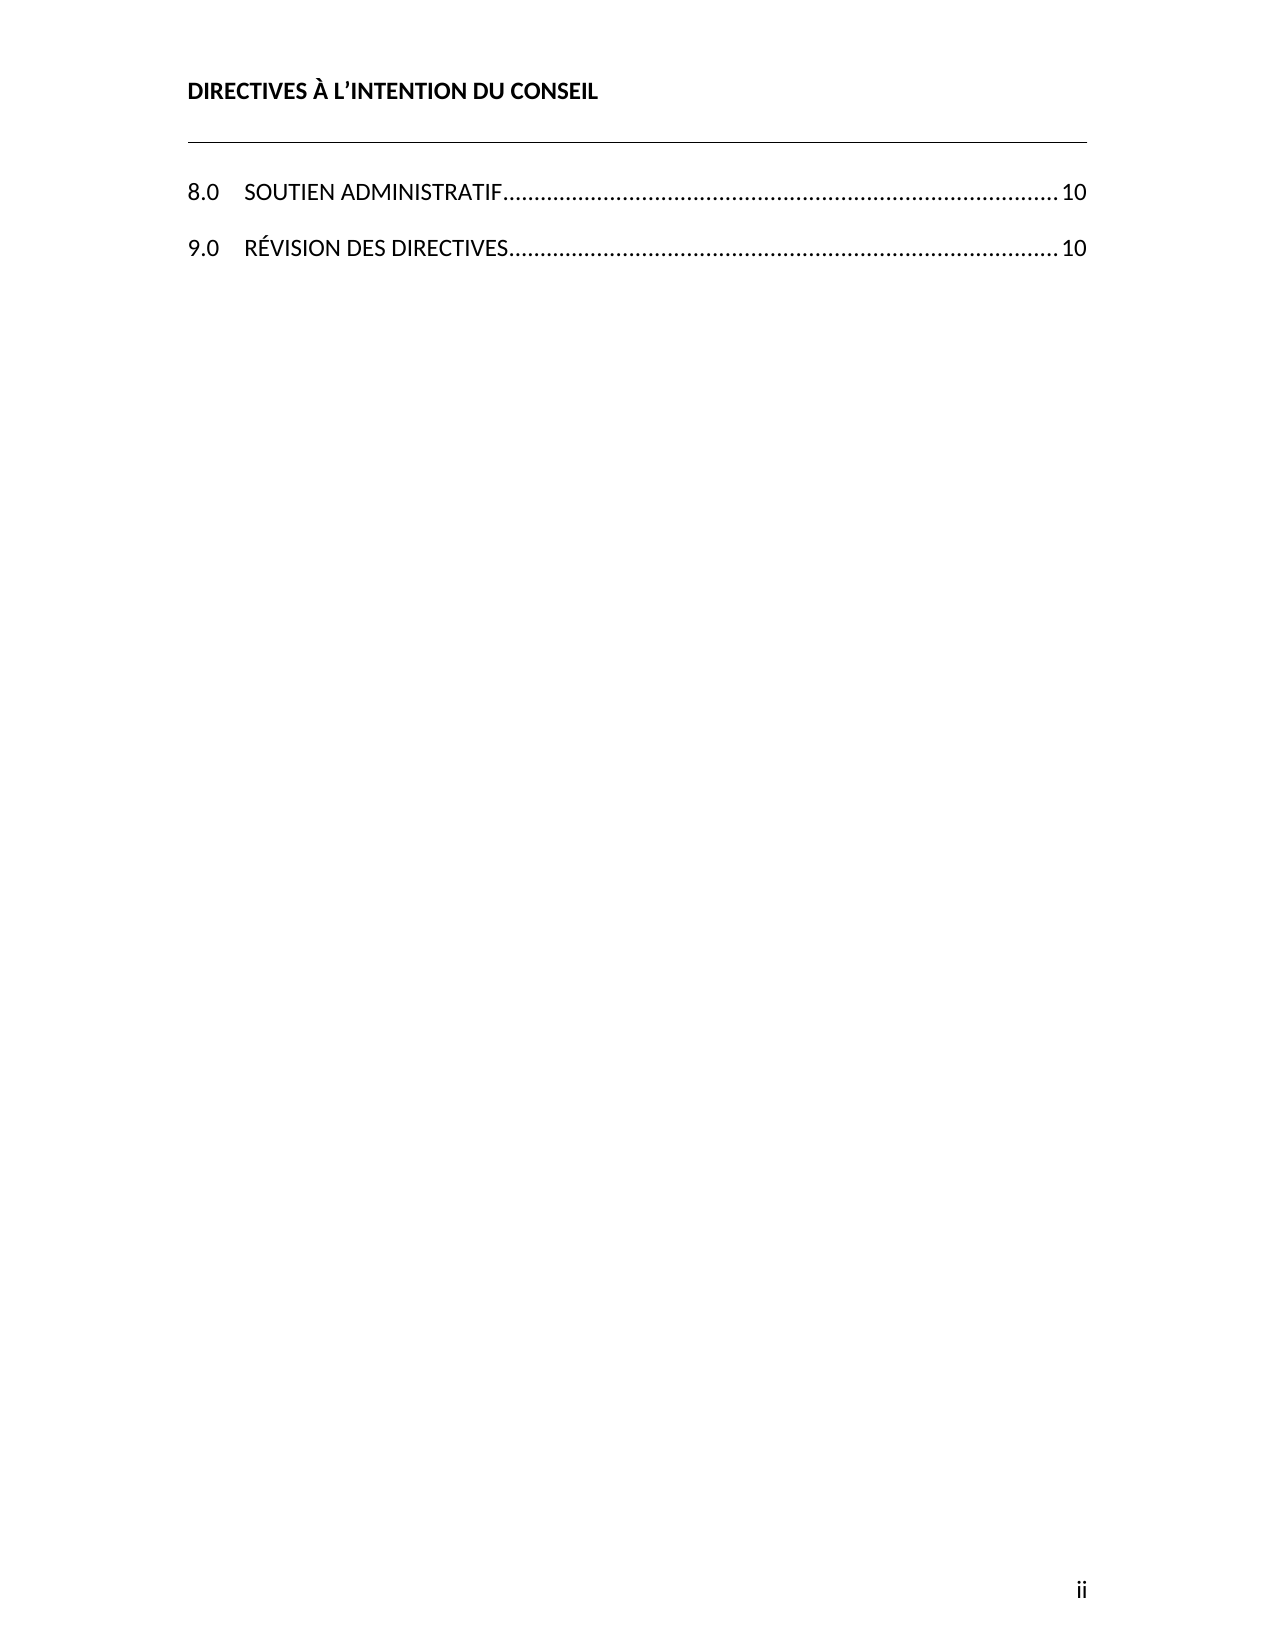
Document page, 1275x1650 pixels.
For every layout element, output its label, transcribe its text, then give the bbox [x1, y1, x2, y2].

text 9.0 RÉVISION DES DIRECTIVES 10 [187, 232, 1087, 262]
text 8.0 SOUTIEN ADMINISTRATIF 10 [187, 176, 1087, 207]
